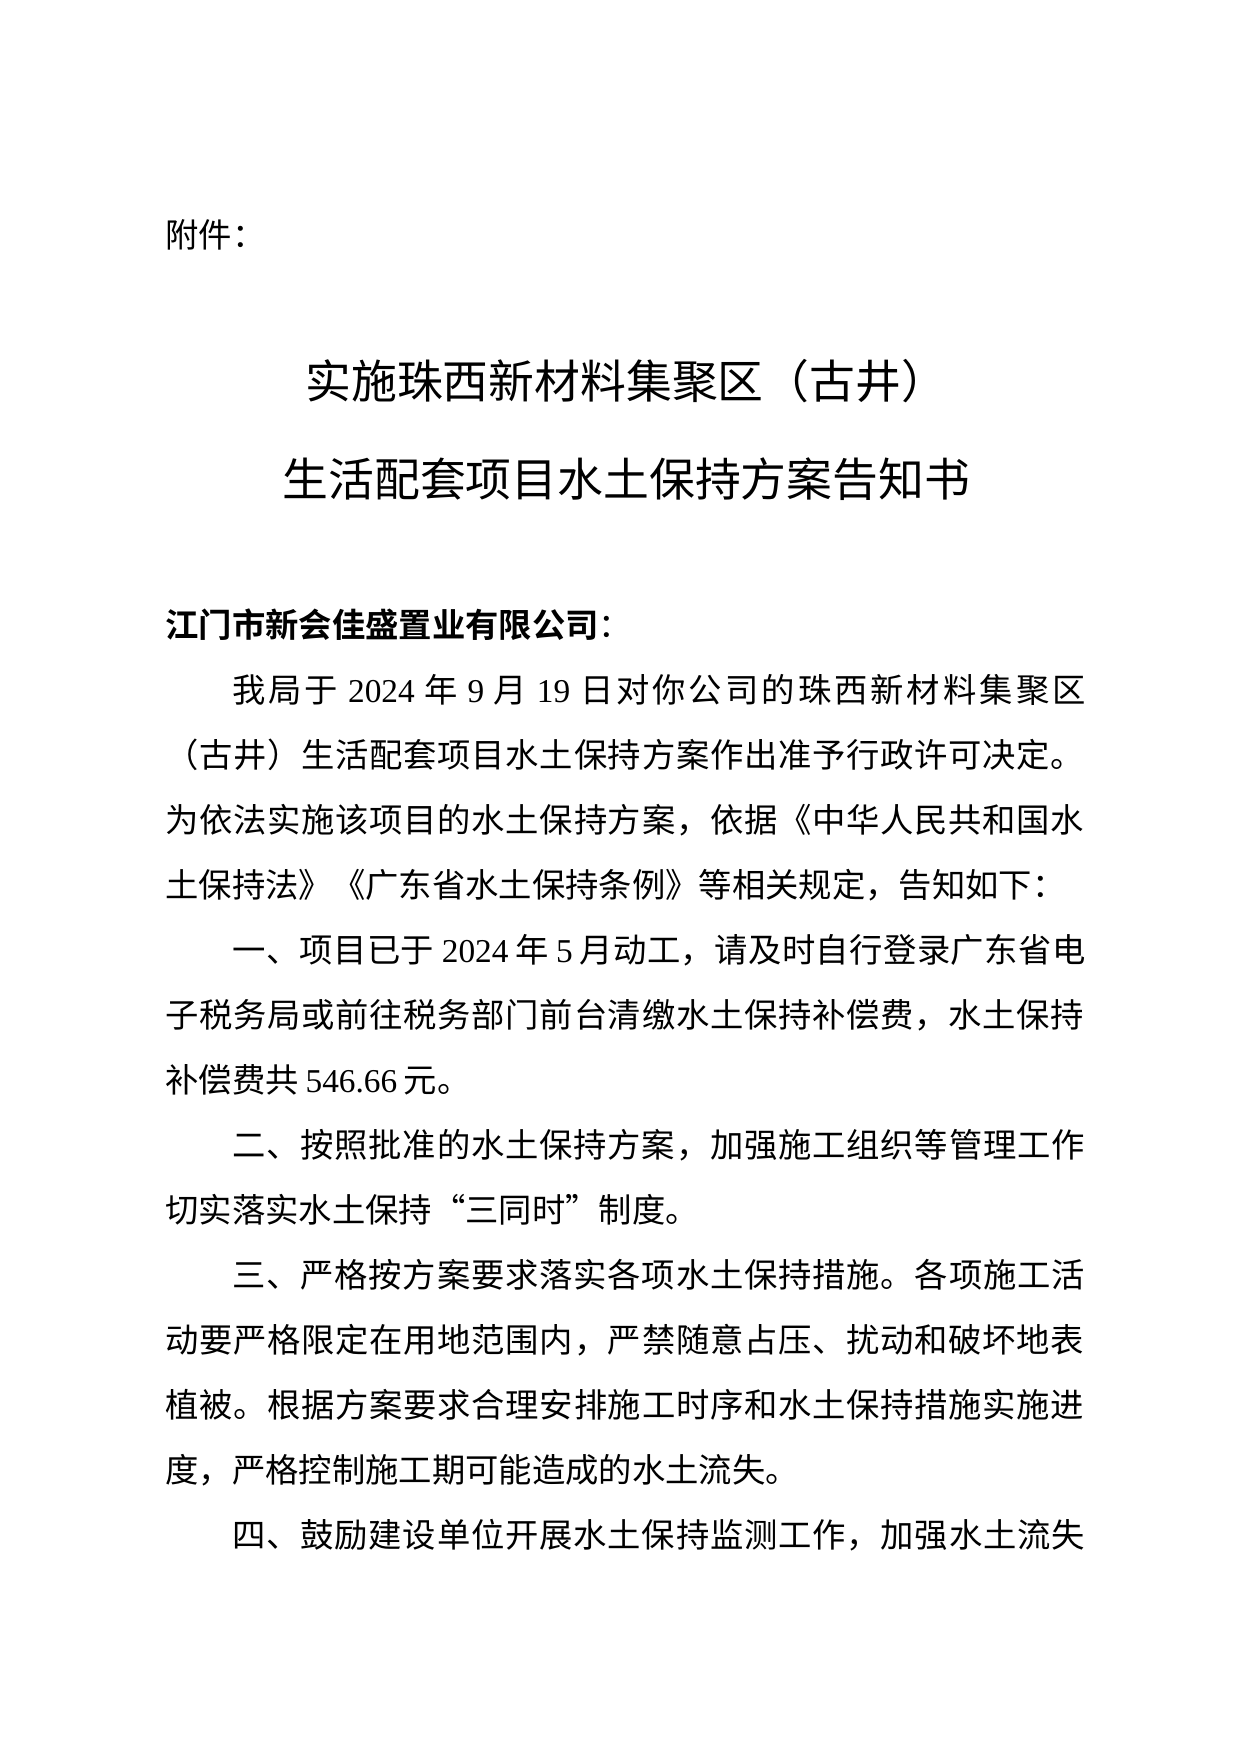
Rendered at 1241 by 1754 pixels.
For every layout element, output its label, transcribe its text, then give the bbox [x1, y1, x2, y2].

text 二、按照批准的水土保持方案，加强施工组织等管理工作，切实落实水土保持“三同时”制度。 [165, 1110, 1087, 1240]
text 实施珠西新材料集聚区（古井） [165, 330, 1087, 428]
text 一、项目已于2024年5月动工，请及时自行登录广东省电子税务局或前往税务部门前台清缴水土保持补偿费，水土保持补偿费共546.66元。 [165, 915, 1087, 1110]
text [165, 1500, 1087, 1565]
text 附件： [165, 200, 1087, 265]
text 三、严格按方案要求落实各项水土保持措施。各项施工活动要严格限定在用地范围内，严禁随意占压、扰动和破坏地表植被。根据方案要求合理安排施工时序和水土保持措施实施进度，严格控制施工期可能造成的水土流失。 [165, 1240, 1087, 1500]
text 生活配套项目水土保持方案告知书 [165, 428, 1087, 525]
text 我局于2024年9月19日对你公司的珠西新材料集聚区（古井）生活配套项目水土保持方案作出准予行政许可决定。为依法实施该项目的水土保持方案，依据《中华人民共和国水土保持法》《广东省水土保持条例》等相关规定，告知如下： [165, 655, 1087, 915]
text 江门市新会佳盛置业有限公司： [165, 590, 1087, 655]
